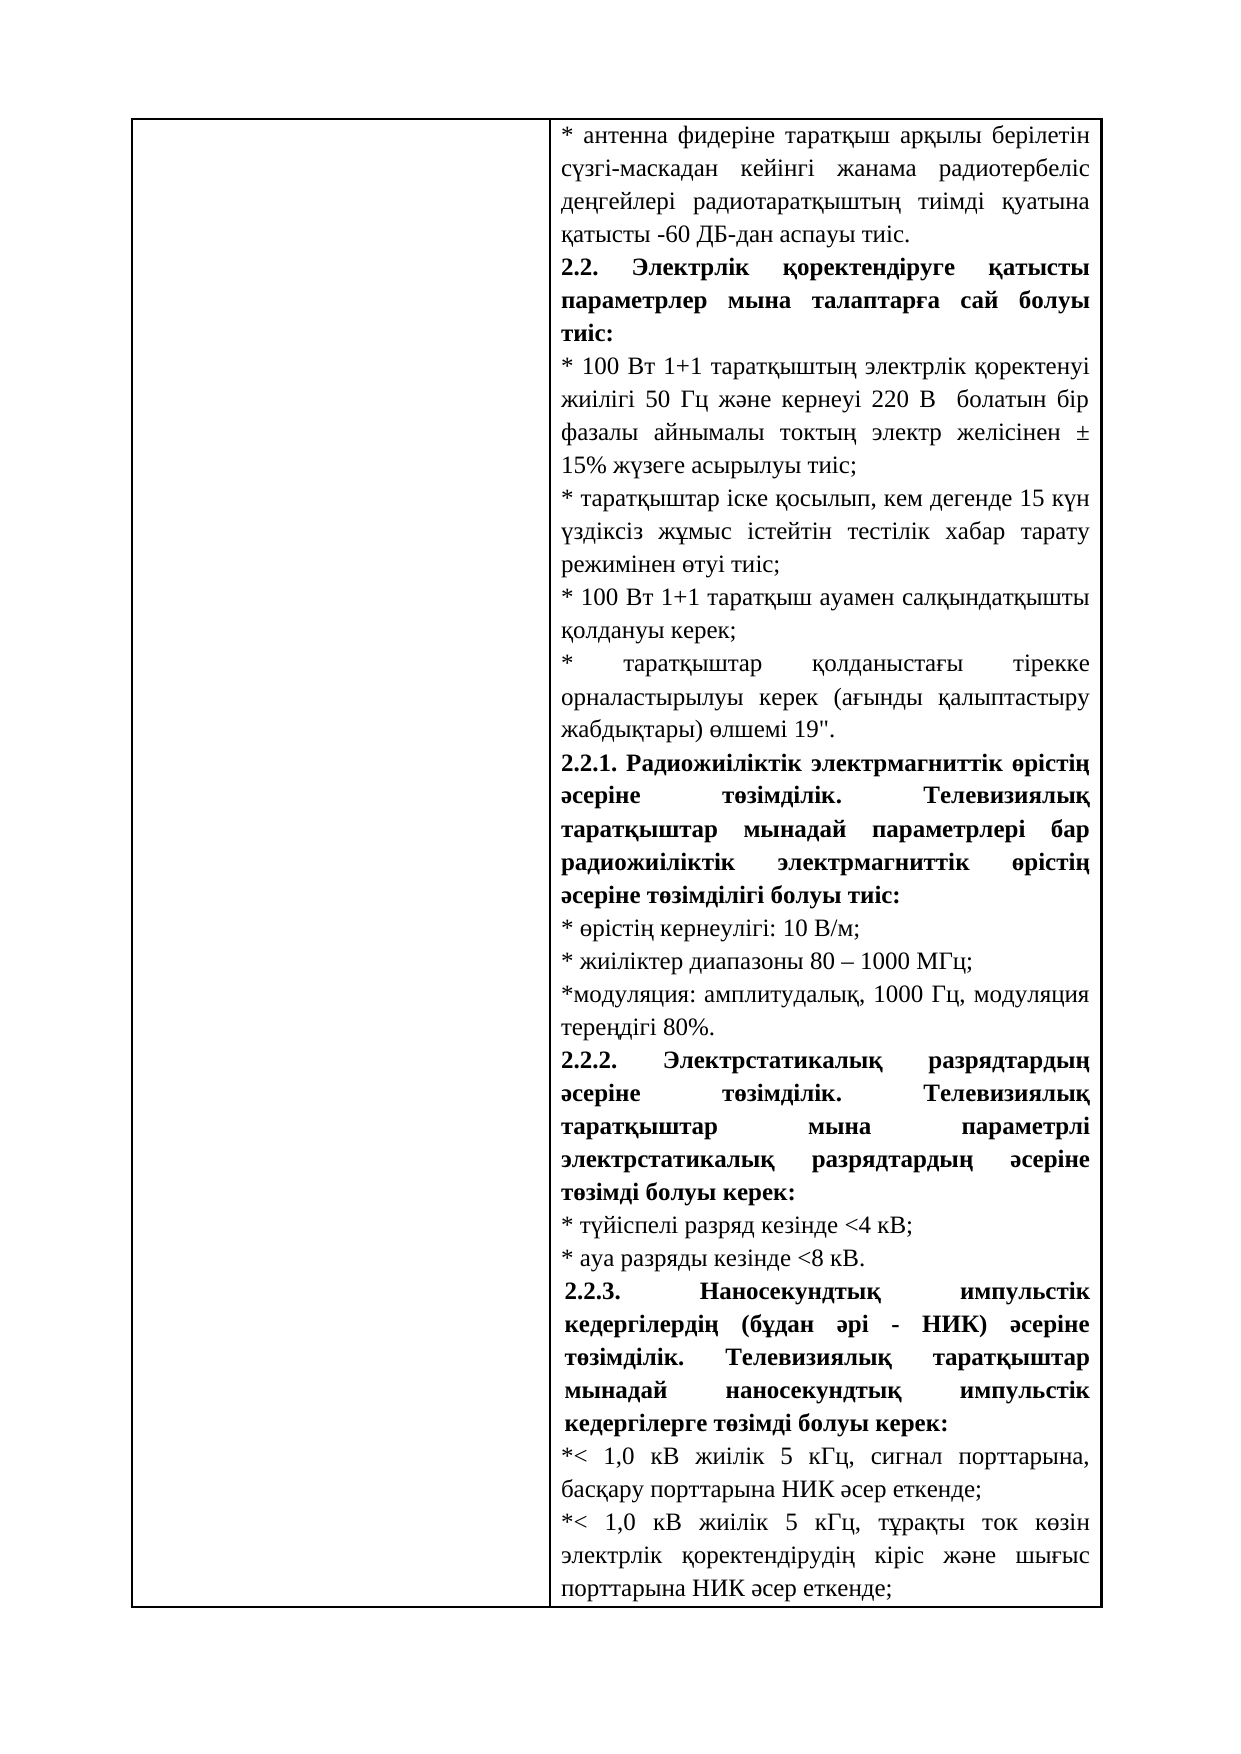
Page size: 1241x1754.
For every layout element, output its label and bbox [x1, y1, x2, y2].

table_cell [551, 120, 1100, 1606]
table_cell [133, 120, 549, 1606]
